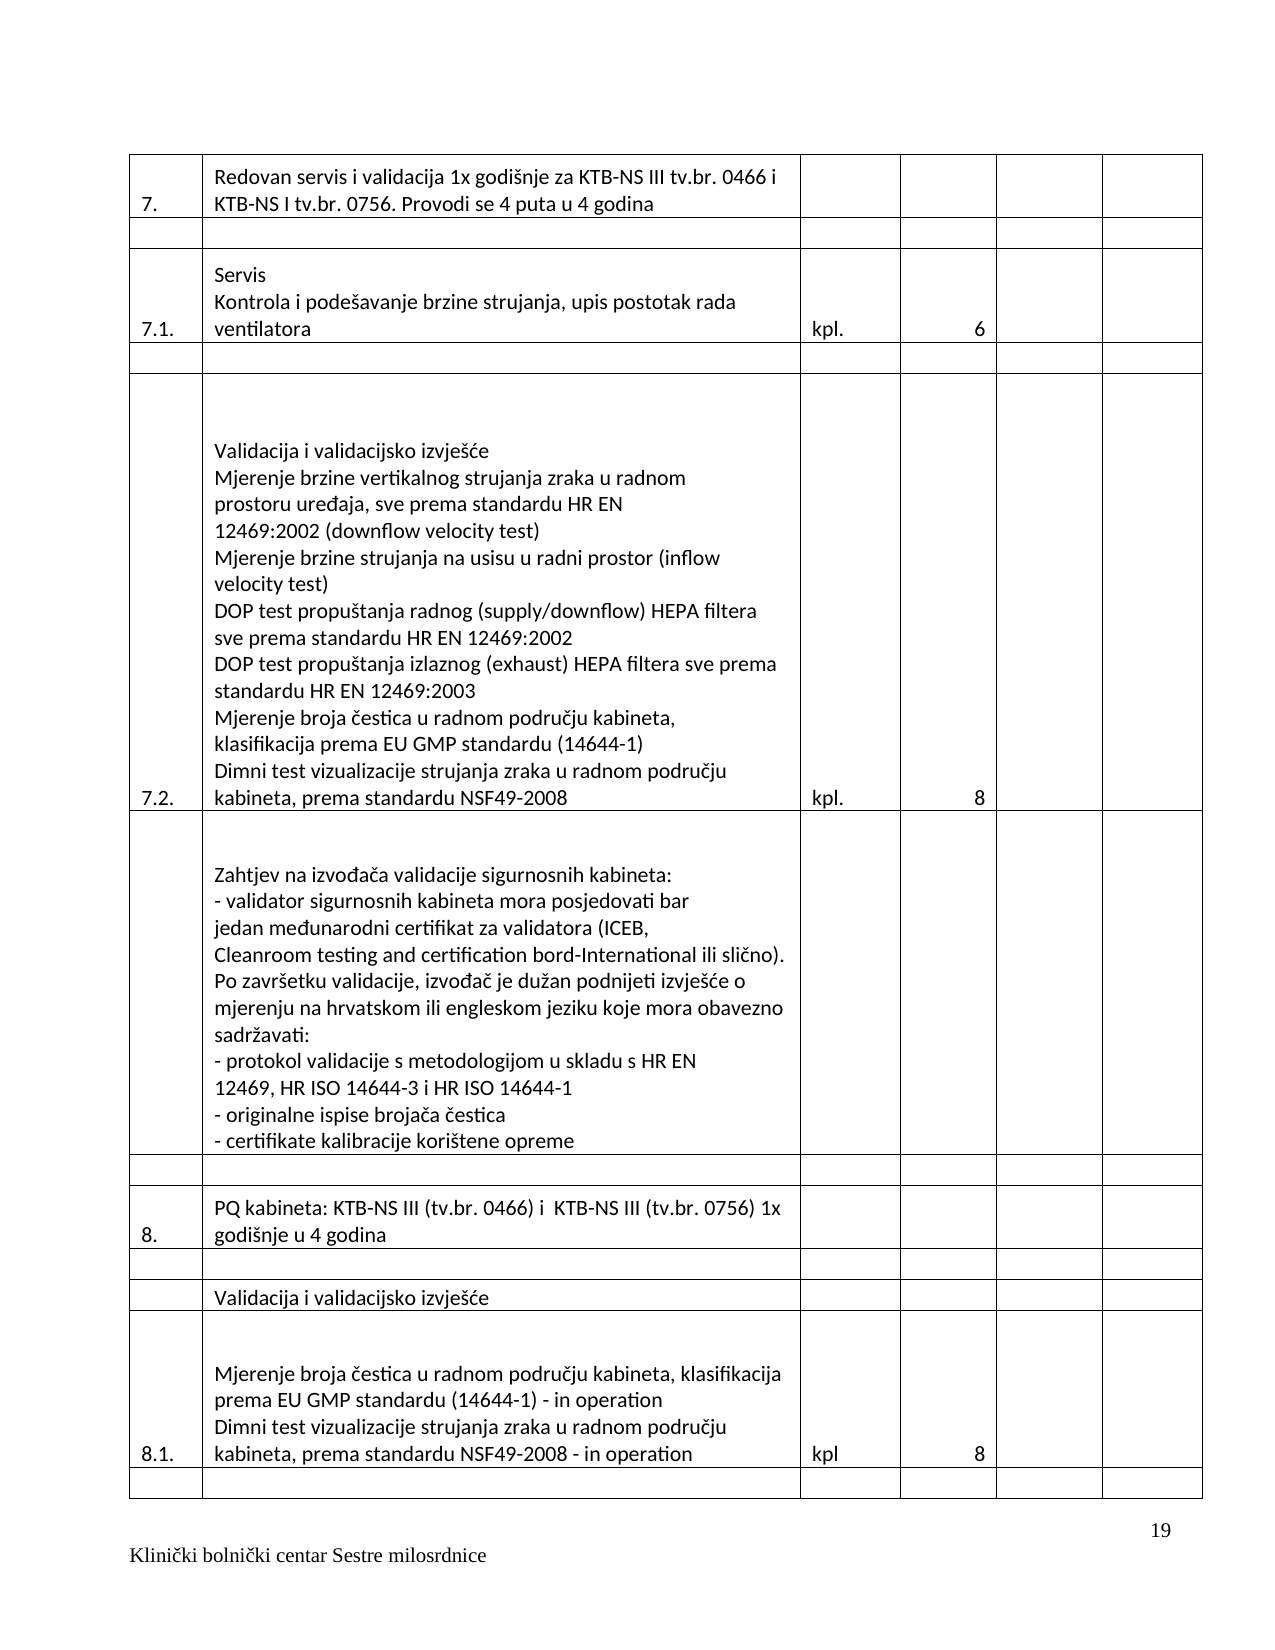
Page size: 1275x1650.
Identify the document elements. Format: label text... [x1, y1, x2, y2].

table_cell [1103, 249, 1202, 342]
table_cell Validacija i validacijsko izvješće [203, 1280, 800, 1310]
table_cell [1103, 374, 1202, 810]
table_cell [997, 1155, 1102, 1185]
table_cell [203, 343, 800, 373]
table_cell [997, 374, 1102, 810]
table_cell [1103, 1155, 1202, 1185]
table_cell [997, 218, 1102, 248]
table_cell [130, 218, 202, 248]
table_cell [997, 155, 1102, 217]
table_cell [1103, 1249, 1202, 1279]
table_cell kpl. [801, 249, 900, 342]
table_cell [130, 811, 202, 1154]
table_cell Redovan servis i validacija 1x godišnje za KTB-NS III tv.br. 0466 i KTB-NS I tv.br. 0756. Provodi se 4 puta u 4 godina [203, 155, 800, 217]
table_cell [1103, 1280, 1202, 1310]
table_cell [130, 1155, 202, 1185]
table_cell [997, 1311, 1102, 1467]
table_cell [1103, 1468, 1202, 1498]
table_cell [997, 249, 1102, 342]
table_cell [801, 155, 900, 217]
table_cell 8.1. [130, 1311, 202, 1467]
table_cell 7.2. [130, 374, 202, 810]
table_cell [1103, 1311, 1202, 1467]
table_cell [997, 1249, 1102, 1279]
table_cell [130, 1468, 202, 1498]
table_cell [901, 1155, 996, 1185]
table_cell [997, 1468, 1102, 1498]
table_cell 8 [901, 1311, 996, 1467]
table_cell [997, 343, 1102, 373]
table_cell [203, 1155, 800, 1185]
table_cell Mjerenje broja čestica u radnom području kabineta, klasifikacija prema EU GMP standardu (14644-1) - in operation Dimni test vizualizacije strujanja zraka u radnom području kabineta, prema standardu NSF49-2008 - in operation [203, 1311, 800, 1467]
table_cell [901, 155, 996, 217]
table_cell Zahtjev na izvođača validacije sigurnosnih kabineta: - validator sigurnosnih kabineta mora posjedovati bar jedan međunarodni certifikat za validatora (ICEB, Cleanroom testing and certification bord-International ili slično). Po završetku validacije, izvođač je dužan podnijeti izvješće o mjerenju na hrvatskom ili engleskom jeziku koje mora obavezno sadržavati: - protokol validacije s metodologijom u skladu s HR EN 12469, HR ISO 14644-3 i HR ISO 14644-1 - originalne ispise brojača čestica - certifikate kalibracije korištene opreme [203, 811, 800, 1154]
table_cell [997, 1186, 1102, 1248]
table_cell [1103, 155, 1202, 217]
table_cell [1103, 811, 1202, 1154]
table_cell [801, 1280, 900, 1310]
table_cell [130, 1249, 202, 1279]
table_cell kpl. [801, 374, 900, 810]
table_cell [901, 1249, 996, 1279]
table_cell [130, 343, 202, 373]
table_cell [203, 218, 800, 248]
table_cell [801, 1186, 900, 1248]
table_cell Validacija i validacijsko izvješće Mjerenje brzine vertikalnog strujanja zraka u radnom prostoru uređaja, sve prema standardu HR EN 12469:2002 (downflow velocity test) Mjerenje brzine strujanja na usisu u radni prostor (inflow velocity test) DOP test propuštanja radnog (supply/downflow) HEPA filtera sve prema standardu HR EN 12469:2002 DOP test propuštanja izlaznog (exhaust) HEPA filtera sve prema standardu HR EN 12469:2003 Mjerenje broja čestica u radnom području kabineta, klasifikacija prema EU GMP standardu (14644-1) Dimni test vizualizacije strujanja zraka u radnom području kabineta, prema standardu NSF49-2008 [203, 374, 800, 810]
table_cell [801, 811, 900, 1154]
table_cell [130, 1280, 202, 1310]
table_cell [801, 1249, 900, 1279]
table_cell [997, 811, 1102, 1154]
table_cell [801, 1468, 900, 1498]
table_cell [997, 1280, 1102, 1310]
table_cell kpl [801, 1311, 900, 1467]
table_cell [901, 811, 996, 1154]
table_cell 6 [901, 249, 996, 342]
table_cell Servis Kontrola i podešavanje brzine strujanja, upis postotak rada ventilatora [203, 249, 800, 342]
table_cell 8 [901, 374, 996, 810]
table_cell 8. [130, 1186, 202, 1248]
table_cell [801, 343, 900, 373]
table_cell [203, 1249, 800, 1279]
table_cell [801, 1155, 900, 1185]
table_cell [901, 1186, 996, 1248]
table_cell [1103, 218, 1202, 248]
table_cell [203, 1468, 800, 1498]
table_cell [801, 218, 900, 248]
table_cell [901, 343, 996, 373]
table_cell 7.1. [130, 249, 202, 342]
table_cell [1103, 343, 1202, 373]
table_cell [901, 218, 996, 248]
table_cell 7. [130, 155, 202, 217]
table_cell [901, 1468, 996, 1498]
table_cell [1103, 1186, 1202, 1248]
table_cell [901, 1280, 996, 1310]
table_cell PQ kabineta: KTB-NS III (tv.br. 0466) i KTB-NS III (tv.br. 0756) 1x godišnje u 4 godina [203, 1186, 800, 1248]
